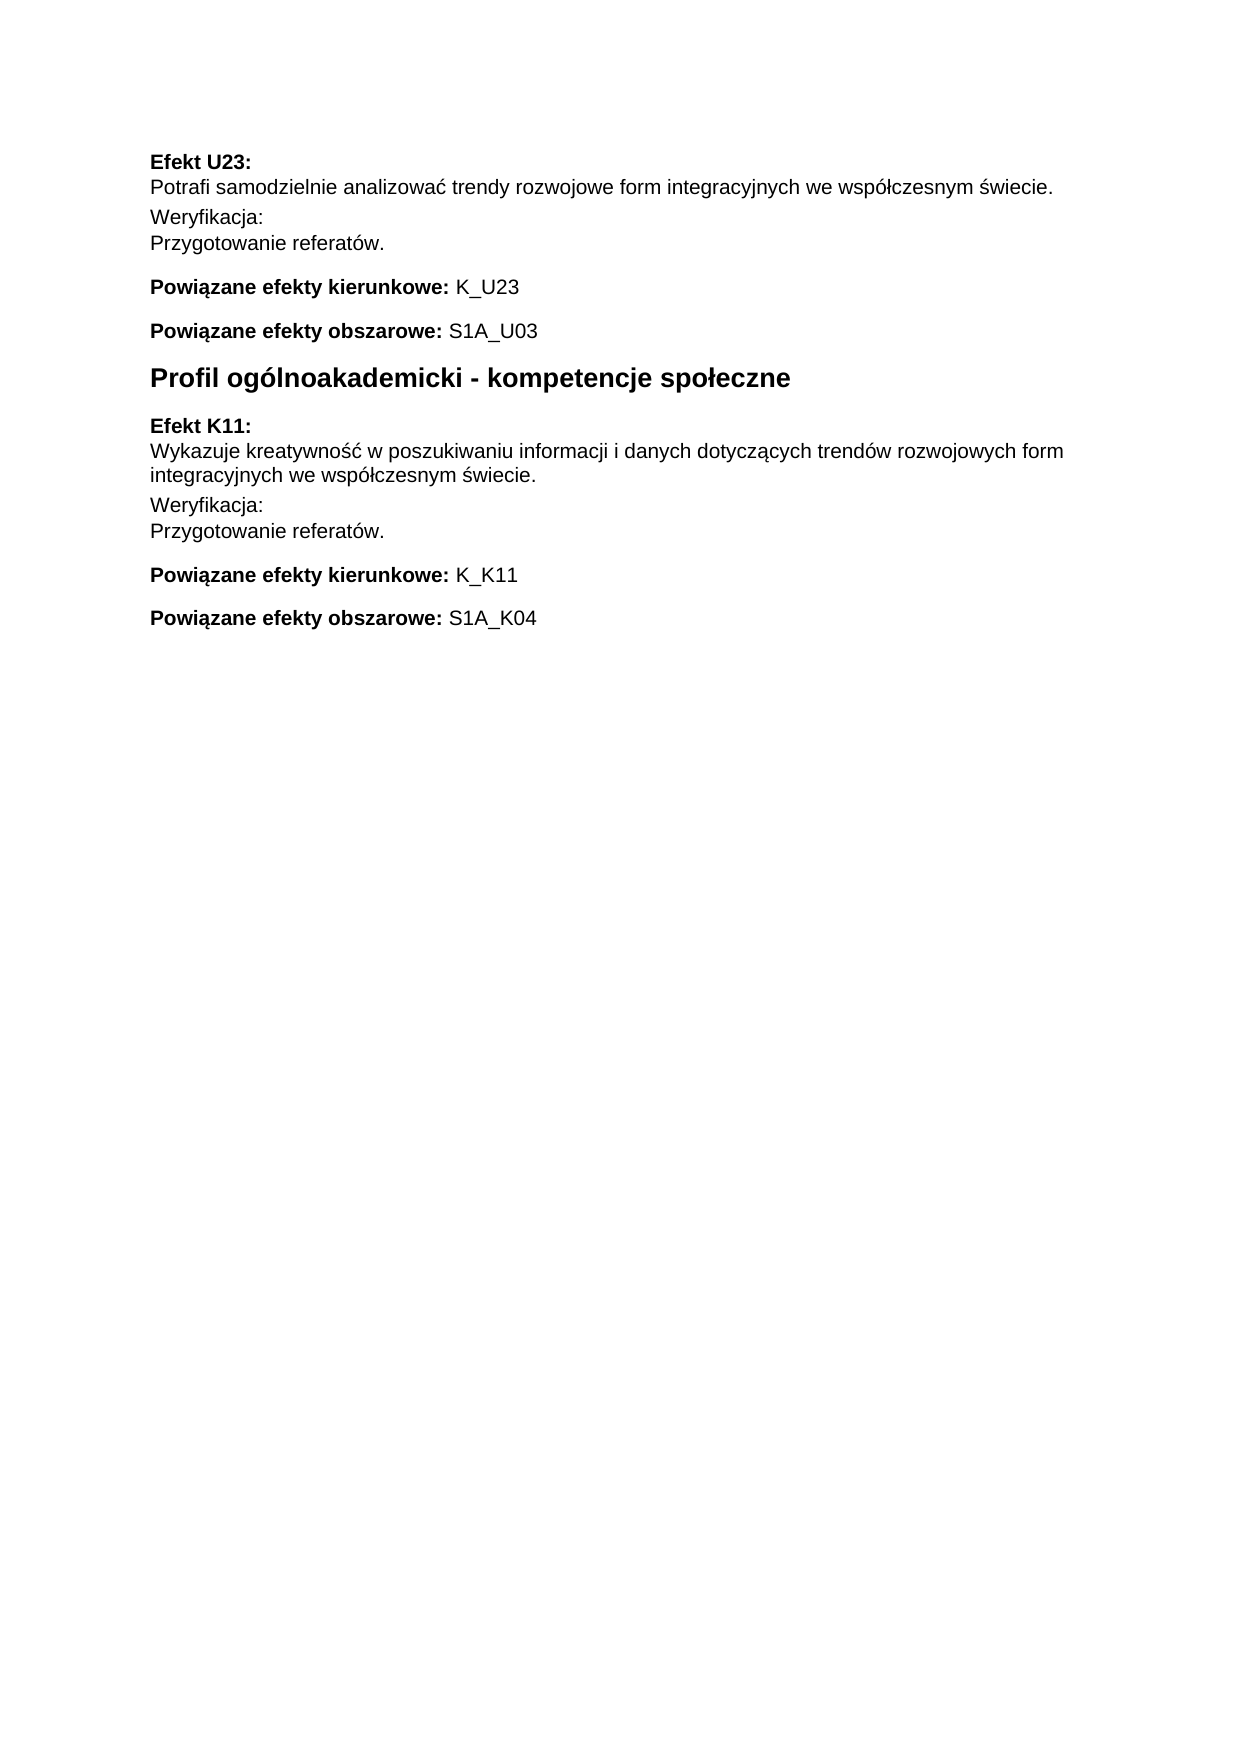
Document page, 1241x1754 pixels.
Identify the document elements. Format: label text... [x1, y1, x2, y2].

text Efekt K11: [150, 413, 1090, 437]
text Powiązane efekty kierunkowe: K_U23 [150, 275, 1090, 299]
text Powiązane efekty obszarowe: S1A_K04 [150, 606, 1090, 630]
text Wykazuje kreatywność w poszukiwaniu informacji i danych dotyczących trendów rozwojowych form integracyjnych we współczesnym świecie. [150, 438, 1090, 486]
text Przygotowanie referatów. [150, 231, 1090, 255]
text Przygotowanie referatów. [150, 519, 1090, 543]
subtitle Profil ogólnoakademicki - kompetencje społeczne [150, 362, 1090, 394]
text Potrafi samodzielnie analizować trendy rozwojowe form integracyjnych we współczesnym świecie. [150, 175, 1090, 199]
text Weryfikacja: [150, 493, 1090, 517]
text Weryfikacja: [150, 205, 1090, 229]
text Powiązane efekty kierunkowe: K_K11 [150, 562, 1090, 586]
text Efekt U23: [150, 150, 1090, 174]
text Powiązane efekty obszarowe: S1A_U03 [150, 319, 1090, 343]
